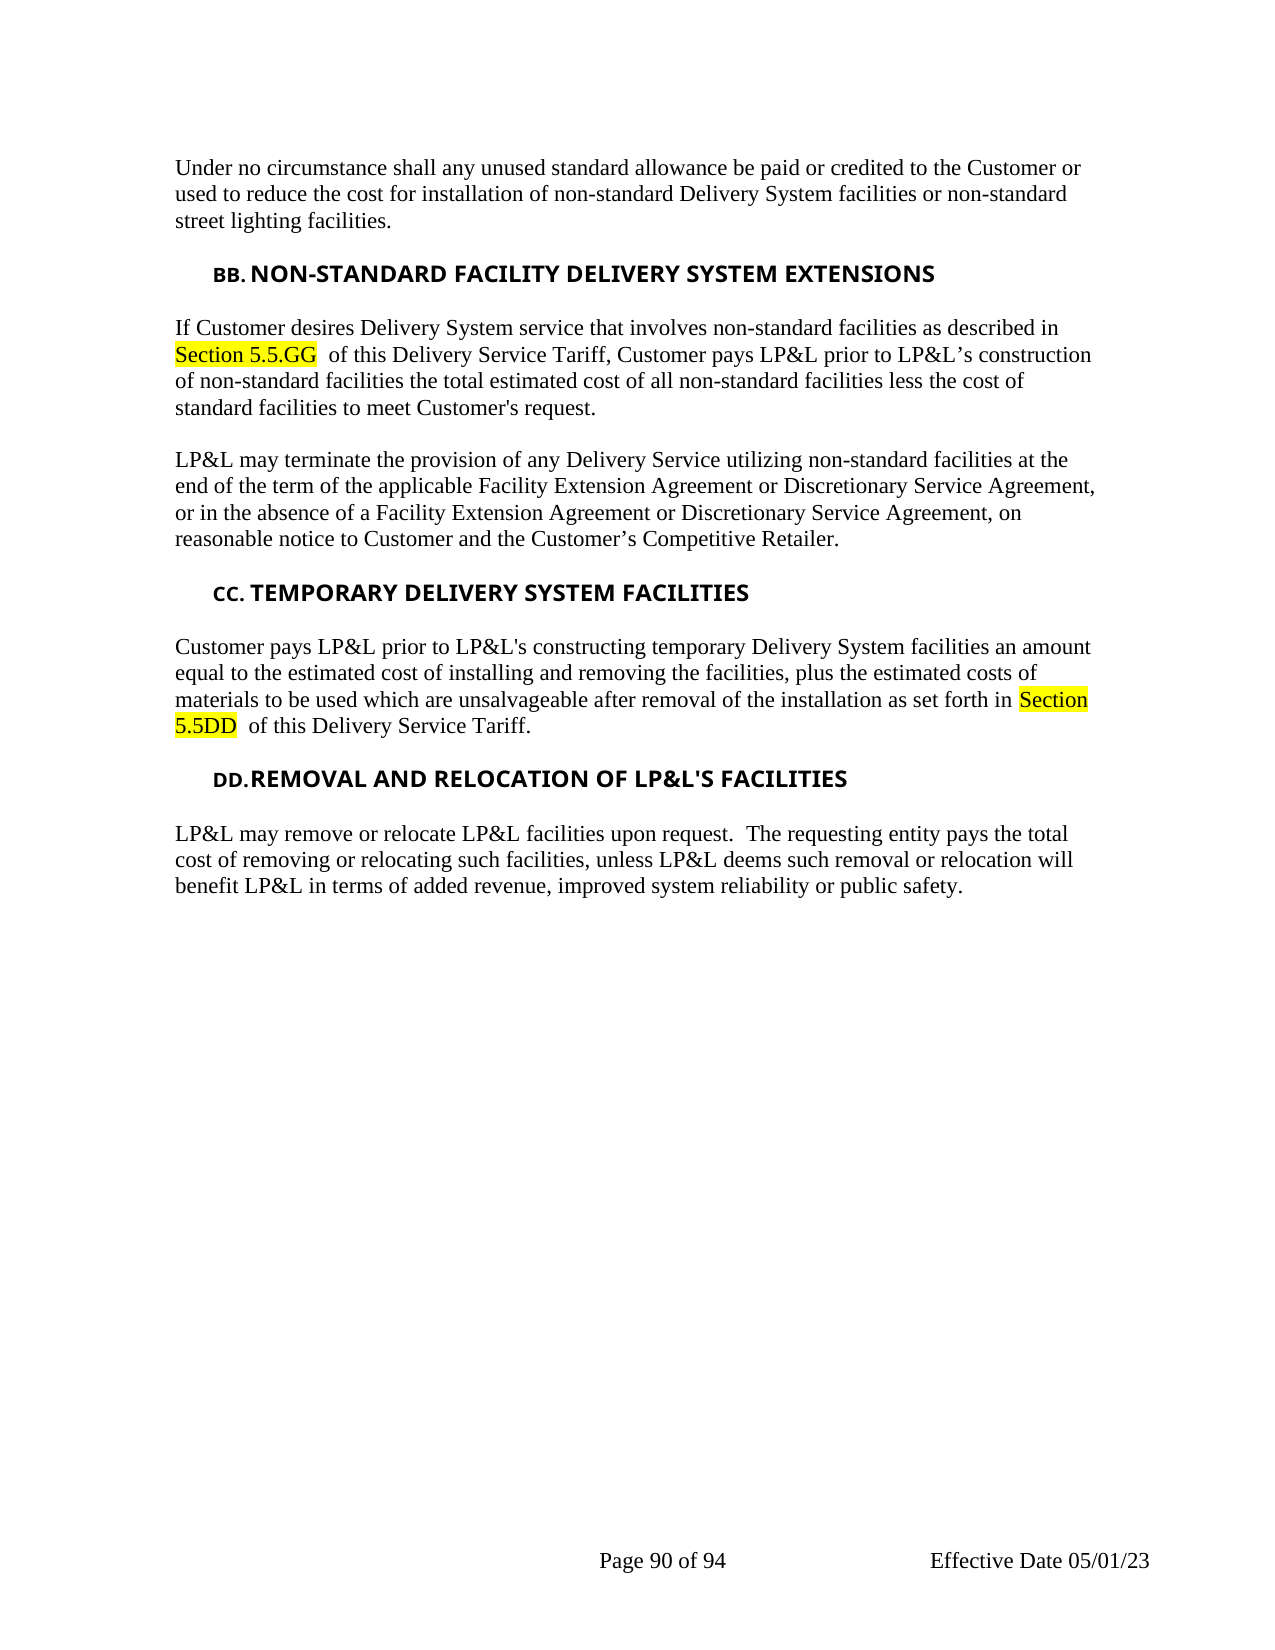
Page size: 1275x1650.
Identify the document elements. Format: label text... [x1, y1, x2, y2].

text Under no circumstance shall any unused standard allowance be paid or credited to the Customer or used to reduce the cost for installation of non-standard Delivery System facilities or non-standard street lighting facilities. [175, 154, 1104, 233]
subtitle Temporary Delivery System Facilities [212, 577, 1104, 608]
text If Customer desires Delivery System service that involves non-standard facilities as described in Section 5.5.GG of this Delivery Service Tariff, Customer pays LP&L prior to LP&L’s construction of non-standard facilities the total estimated cost of all non-standard facilities less the cost of standard facilities to meet Customer's request. [175, 314, 1104, 420]
text LP&L may remove or relocate LP&L facilities upon request. The requesting entity pays the total cost of removing or relocating such facilities, unless LP&L deems such removal or relocation will benefit LP&L in terms of added revenue, improved system reliability or public safety. [175, 819, 1104, 899]
text LP&L may terminate the provision of any Delivery Service utilizing non-standard facilities at the end of the term of the applicable Facility Extension Agreement or Discretionary Service Agreement, or in the absence of a Facility Extension Agreement or Discretionary Service Agreement, on reasonable notice to Customer and the Customer’s Competitive Retailer. [175, 446, 1104, 552]
text Customer pays LP&L prior to LP&L's constructing temporary Delivery System facilities an amount equal to the estimated cost of installing and removing the facilities, plus the estimated costs of materials to be used which are unsalvageable after removal of the installation as set forth in Section 5.5DD of this Delivery Service Tariff. [175, 633, 1104, 738]
subtitle Removal and Relocation of LP&L's Facilities [212, 763, 1104, 794]
subtitle Non-Standard Facility Delivery System Extensions [212, 258, 1104, 289]
